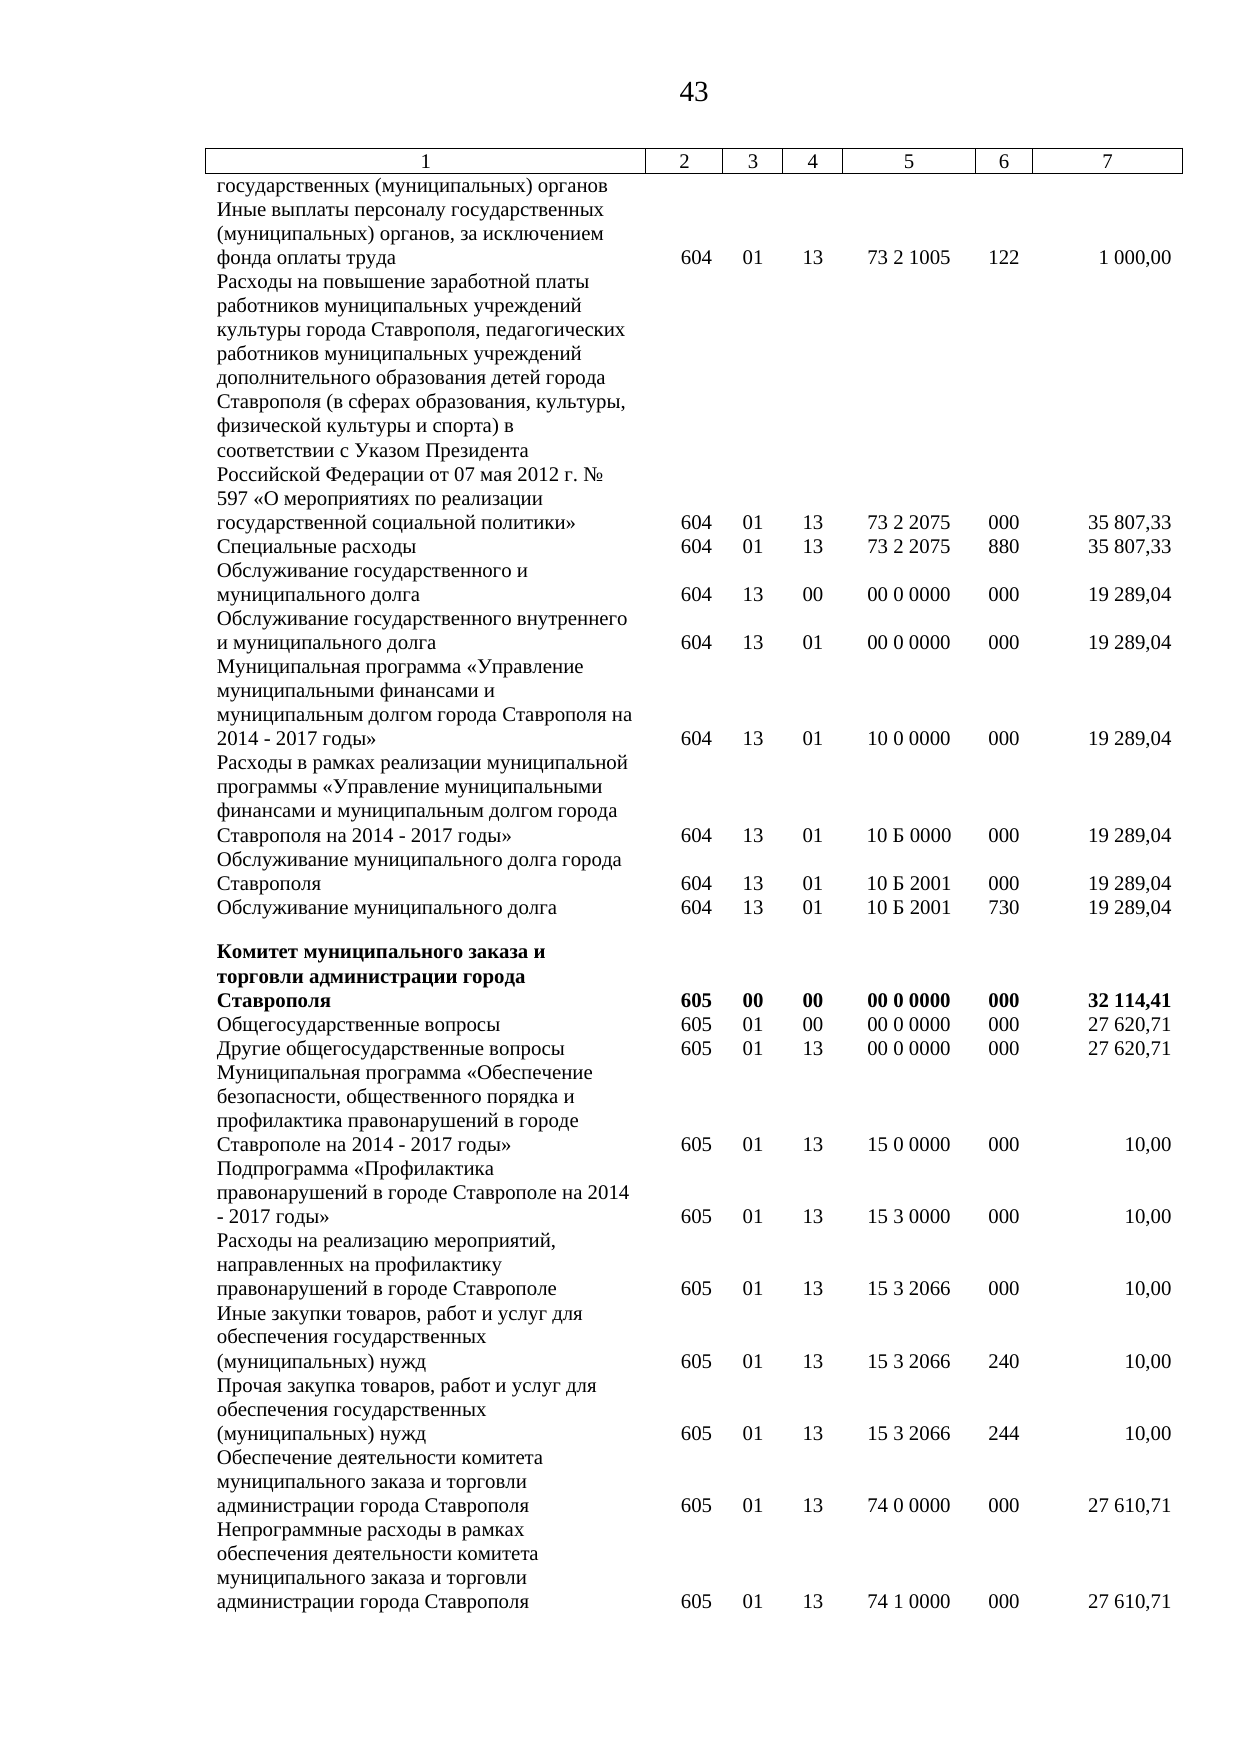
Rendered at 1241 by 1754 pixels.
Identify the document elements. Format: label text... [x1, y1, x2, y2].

table_header 2 [646, 149, 722, 173]
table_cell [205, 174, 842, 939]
table_header 4 [783, 149, 842, 173]
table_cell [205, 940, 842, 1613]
table_header 7 [1033, 149, 1182, 173]
table_header 3 [723, 149, 782, 173]
table_header 1 [206, 149, 645, 173]
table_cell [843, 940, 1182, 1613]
table_header 6 [976, 149, 1032, 173]
table_header 5 [843, 149, 975, 173]
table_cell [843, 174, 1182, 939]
